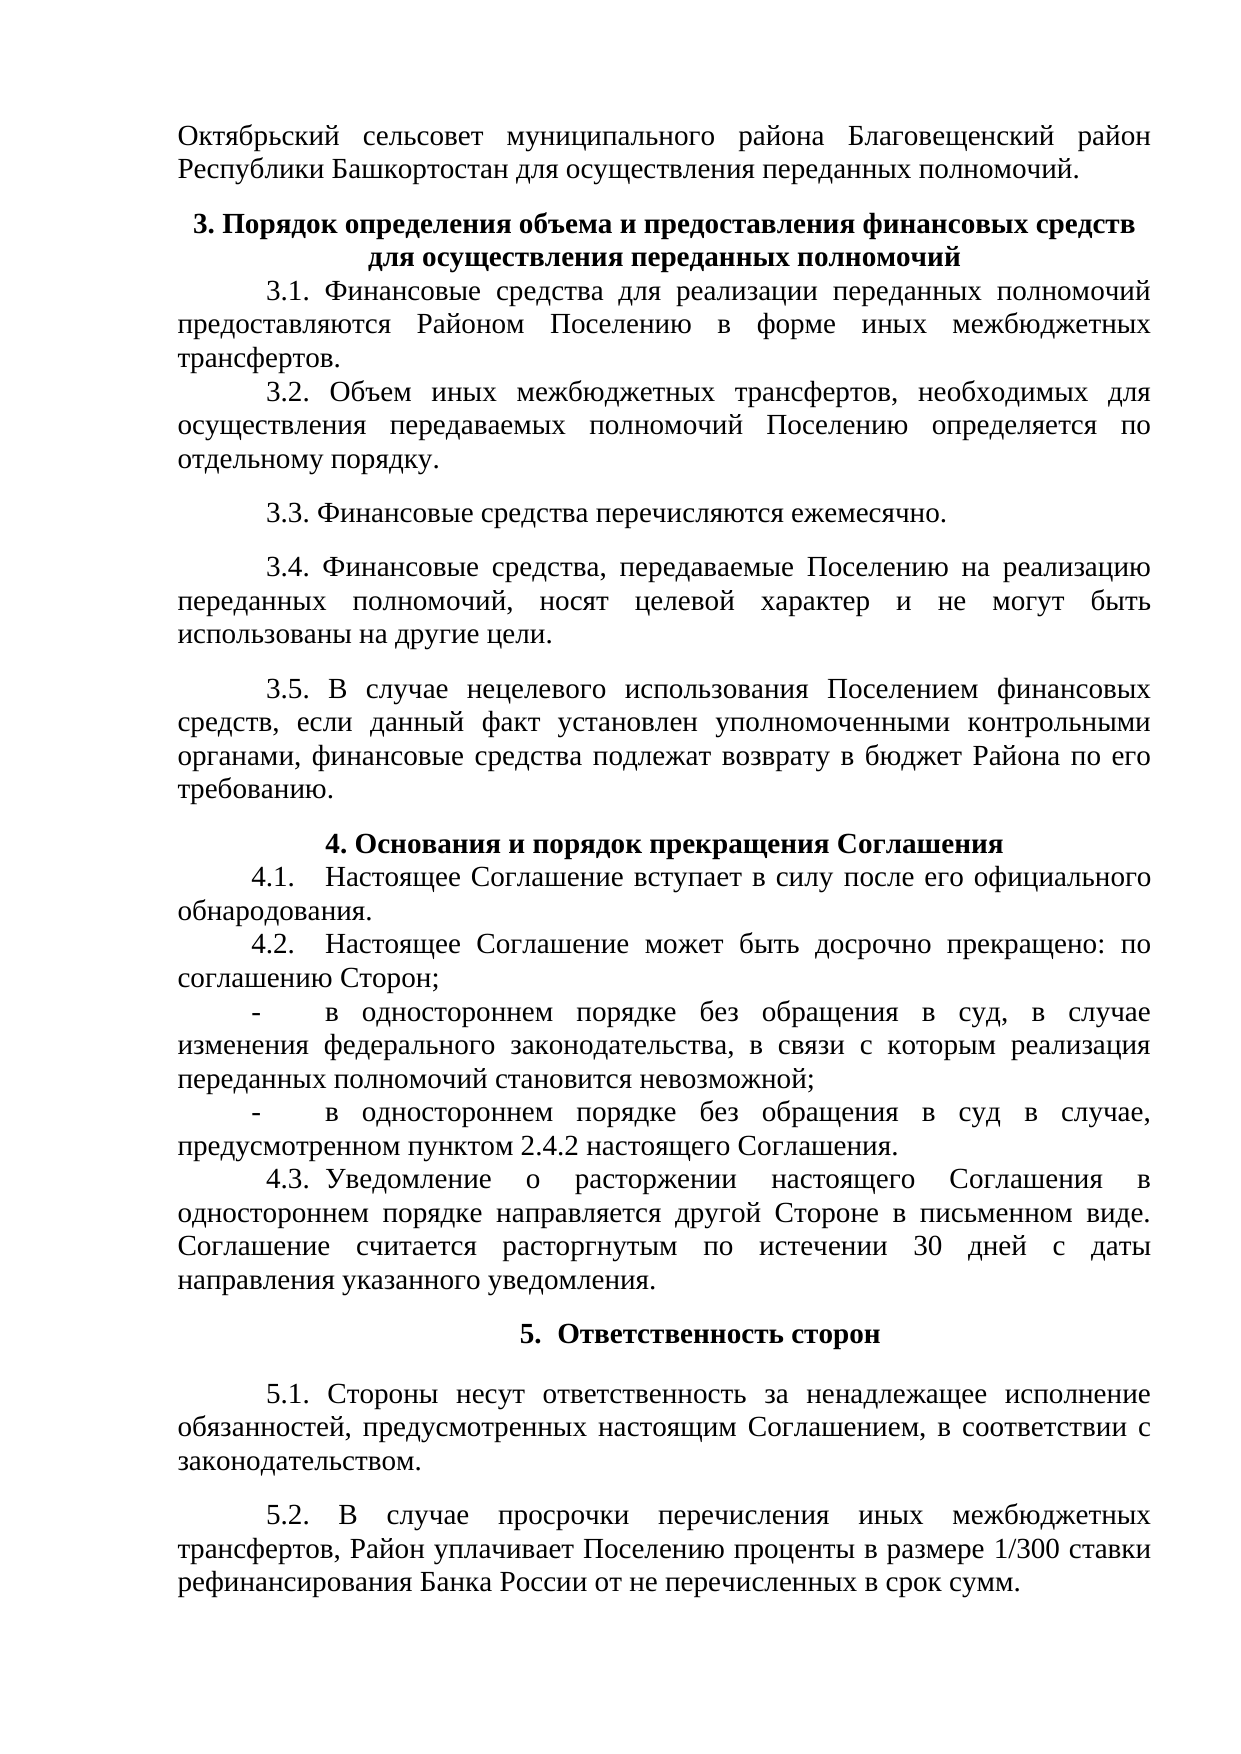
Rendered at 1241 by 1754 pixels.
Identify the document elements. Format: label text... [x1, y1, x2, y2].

text 4.1. Настоящее Соглашение вступает в силу после его официального обнародования. [177, 859, 1152, 927]
text 3.5. В случае нецелевого использования Поселением финансовых средств, если данный факт установлен уполномоченными контрольными органами, финансовые средства подлежат возврату в бюджет Района по его требованию. [177, 671, 1152, 805]
text 3. Порядок определения объема и предоставления финансовых средств для осуществления переданных полномочий [177, 206, 1152, 273]
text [177, 118, 1152, 185]
text 5.1. Стороны несут ответственность за ненадлежащее исполнение обязанностей, предусмотренных настоящим Соглашением, в соответствии с законодательством. [177, 1376, 1152, 1476]
text - в одностороннем порядке без обращения в суд, в случае изменения федерального законодательства, в связи с которым реализация переданных полномочий становится невозможной; [177, 994, 1152, 1094]
text 4.3. Уведомление о расторжении настоящего Соглашения в одностороннем порядке направляется другой Стороне в письменном виде. Соглашение считается расторгнутым по истечении 30 дней с даты направления указанного уведомления. [177, 1161, 1152, 1296]
list Ответственность сторон [248, 1316, 1152, 1350]
text 4.2. Настоящее Соглашение может быть досрочно прекращено: по соглашению Сторон; [177, 927, 1152, 994]
text - в одностороннем порядке без обращения в суд в случае, предусмотренном пунктом 2.4.2 настоящего Соглашения. [177, 1094, 1152, 1161]
text 3.2. Объем иных межбюджетных трансфертов, необходимых для осуществления передаваемых полномочий Поселению определяется по отдельному порядку. [177, 374, 1152, 474]
text 5.2. В случае просрочки перечисления иных межбюджетных трансфертов, Район уплачивает Поселению проценты в размере 1/300 ставки рефинансирования Банка России от не перечисленных в срок сумм. [177, 1497, 1152, 1598]
text 4. Основания и порядок прекращения Соглашения [177, 826, 1152, 859]
text 3.3. Финансовые средства перечисляются ежемесячно. [177, 495, 1152, 529]
text 3.4. Финансовые средства, передаваемые Поселению на реализацию переданных полномочий, носят целевой характер и не могут быть использованы на другие цели. [177, 549, 1152, 650]
text 3.1. Финансовые средства для реализации переданных полномочий предоставляются Районом Поселению в форме иных межбюджетных трансфертов. [177, 273, 1152, 374]
